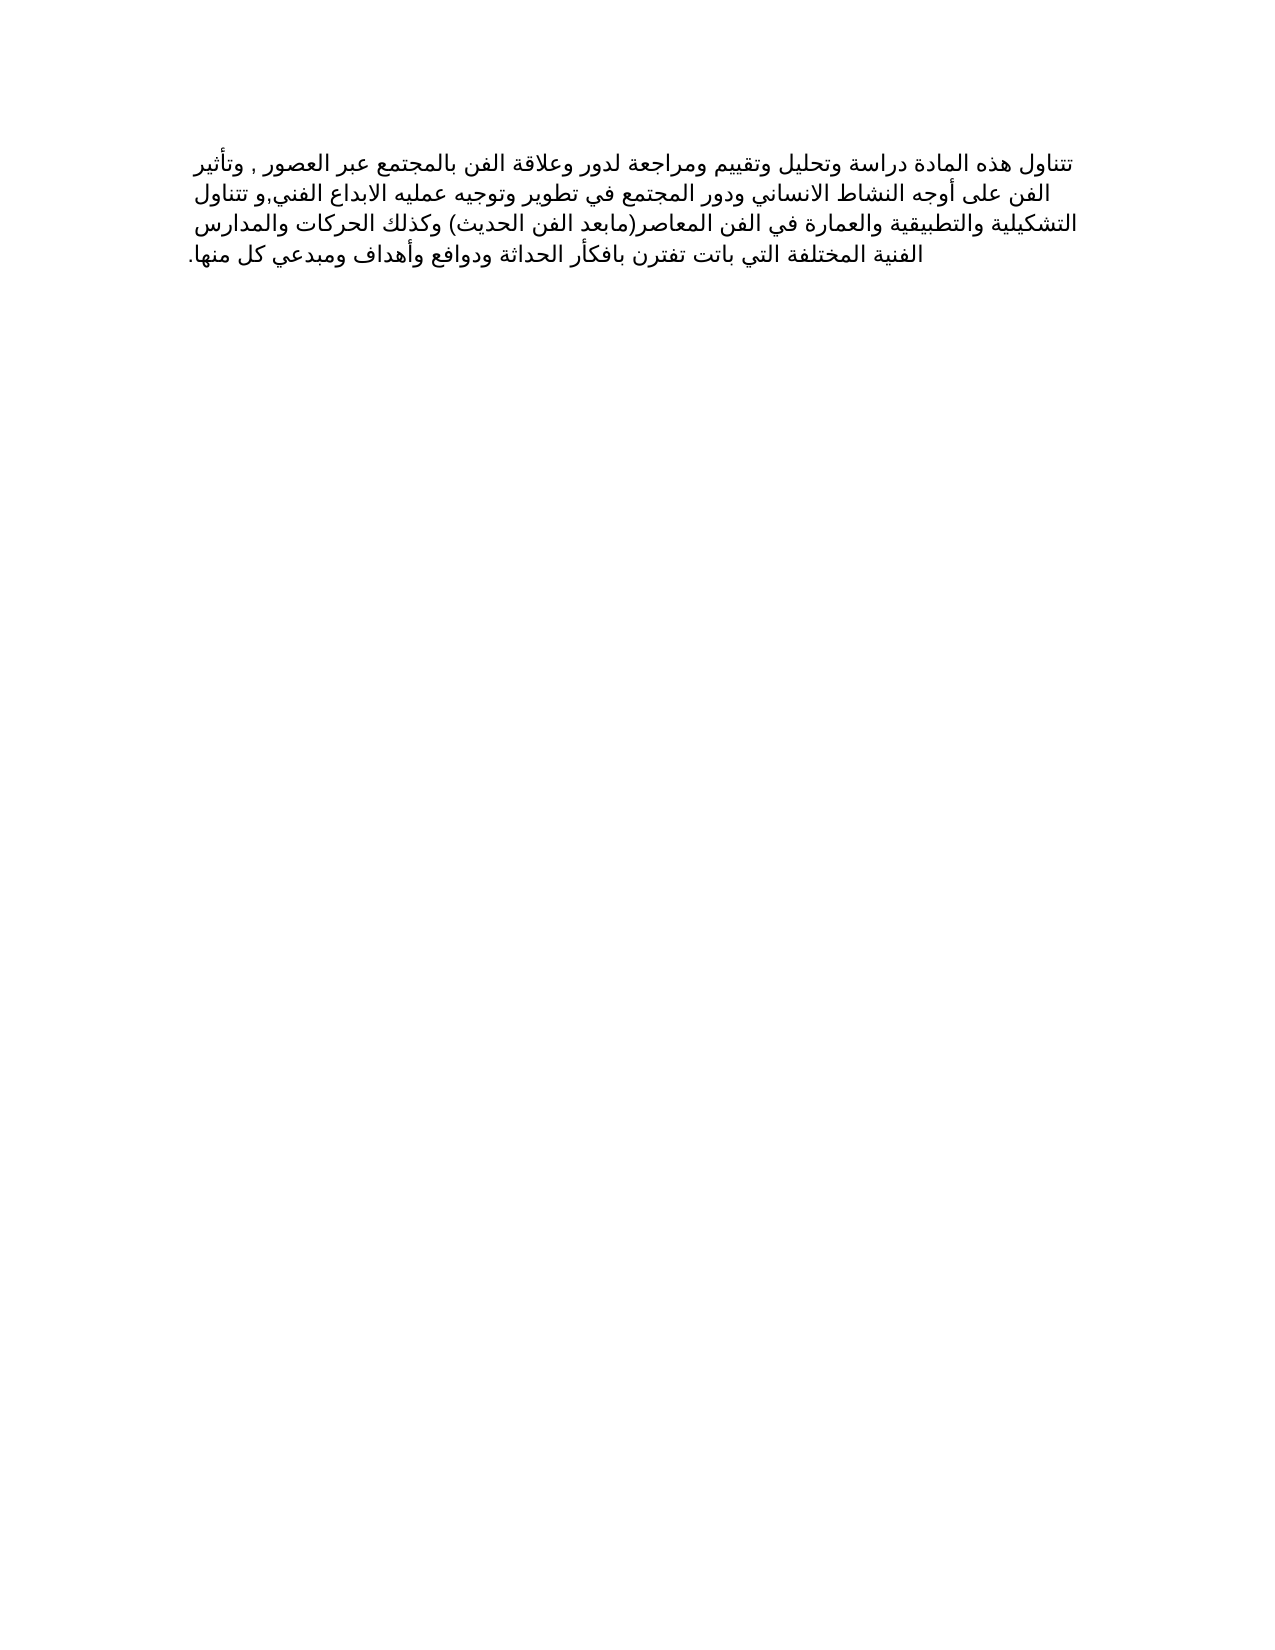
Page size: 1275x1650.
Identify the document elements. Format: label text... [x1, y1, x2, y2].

text تتناول هذه المادة دراسة وتحليل وتقييم ومراجعة لدور وعلاقة الفن بالمجتمع عبر العصور , وتأثير الفن على أوجه النشاط الانساني ودور المجتمع في تطوير وتوجيه عمليه الابداع الفني,و تتناول التشكيلية والتطبيقية والعمارة في الفن المعاصر(مابعد الفن الحديث) وكذلك الحركات والمدارس الفنية المختلفة التي باتت تفترن بافكأر الحداثة ودوافع وأهداف ومبدعي كل منها. [187, 150, 1087, 267]
